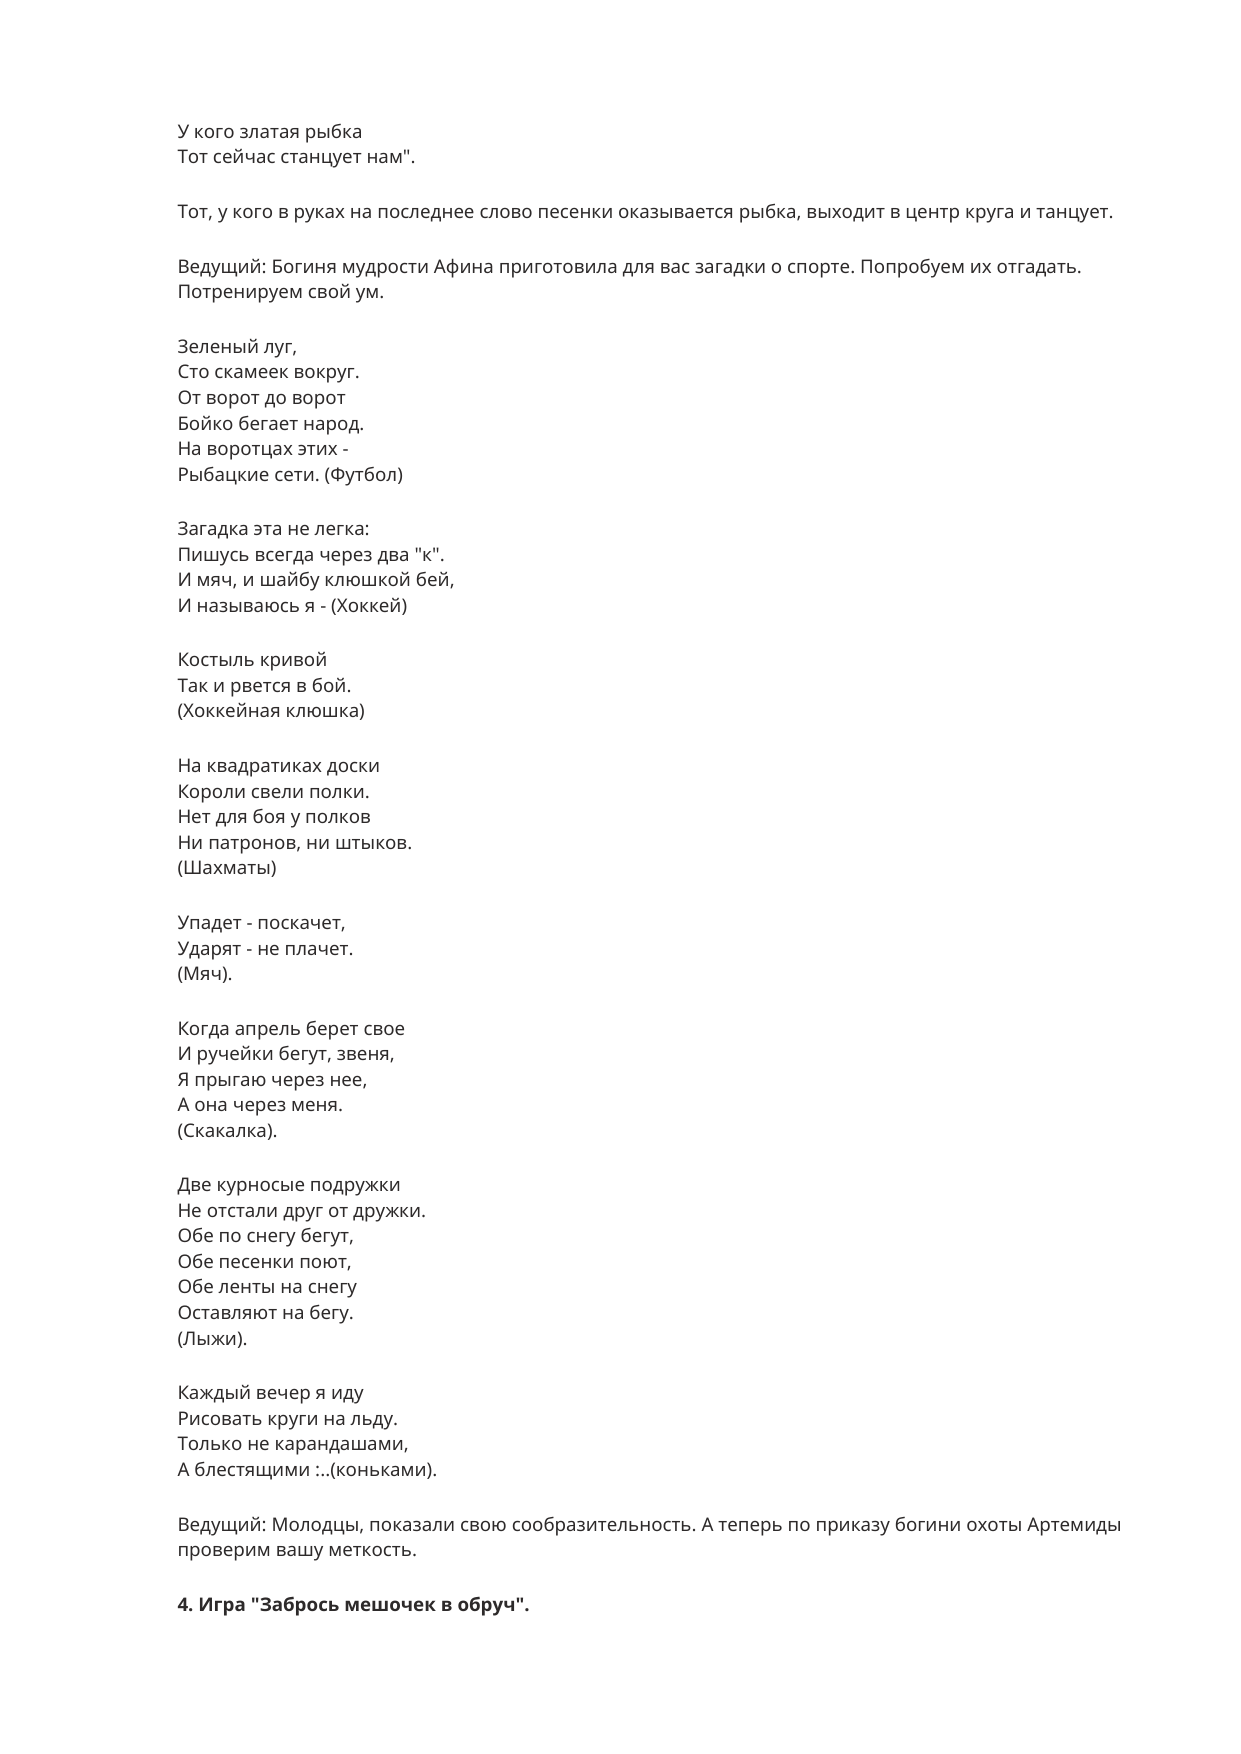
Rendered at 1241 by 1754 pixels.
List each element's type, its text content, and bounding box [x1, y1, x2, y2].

text Ведущий: Богиня мудрости Афина приготовила для вас загадки о спорте. Попробуем их отгадать. Потренируем свой ум. [177, 253, 1152, 304]
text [177, 118, 1152, 169]
text Упадет - поскачет, Ударят - не плачет. (Мяч). [177, 909, 1152, 986]
text Две курносые подружки Не отстали друг от дружки. Обе по снегу бегут, Обе песенки поют, Обе ленты на снегу Оставляют на бегу. (Лыжи). [177, 1172, 1152, 1350]
text Ведущий: Молодцы, показали свою сообразительность. А теперь по приказу богини охоты Артемиды проверим вашу меткость. [177, 1511, 1152, 1562]
text Когда апрель берет свое И ручейки бегут, звеня, Я прыгаю через нее, А она через меня. (Скакалка). [177, 1015, 1152, 1143]
text Тот, у кого в руках на последнее слово песенки оказывается рыбка, выходит в центр круга и танцует. [177, 198, 1152, 224]
text Загадка эта не легка: Пишусь всегда через два "к". И мяч, и шайбу клюшкой бей, И называюсь я - (Хоккей) [177, 516, 1152, 618]
text 4. Игра "Забрось мешочек в обруч". [177, 1591, 1152, 1617]
text Зеленый луг, Сто скамеек вокруг. От ворот до ворот Бойко бегает народ. На воротцах этих - Рыбацкие сети. (Футбол) [177, 333, 1152, 486]
text Каждый вечер я иду Рисовать круги на льду. Только не карандашами, А блестящими :..(коньками). [177, 1379, 1152, 1482]
text Костыль кривой Так и рвется в бой. (Хоккейная клюшка) [177, 647, 1152, 723]
text На квадратиках доски Короли свели полки. Нет для боя у полков Ни патронов, ни штыков. (Шахматы) [177, 752, 1152, 880]
